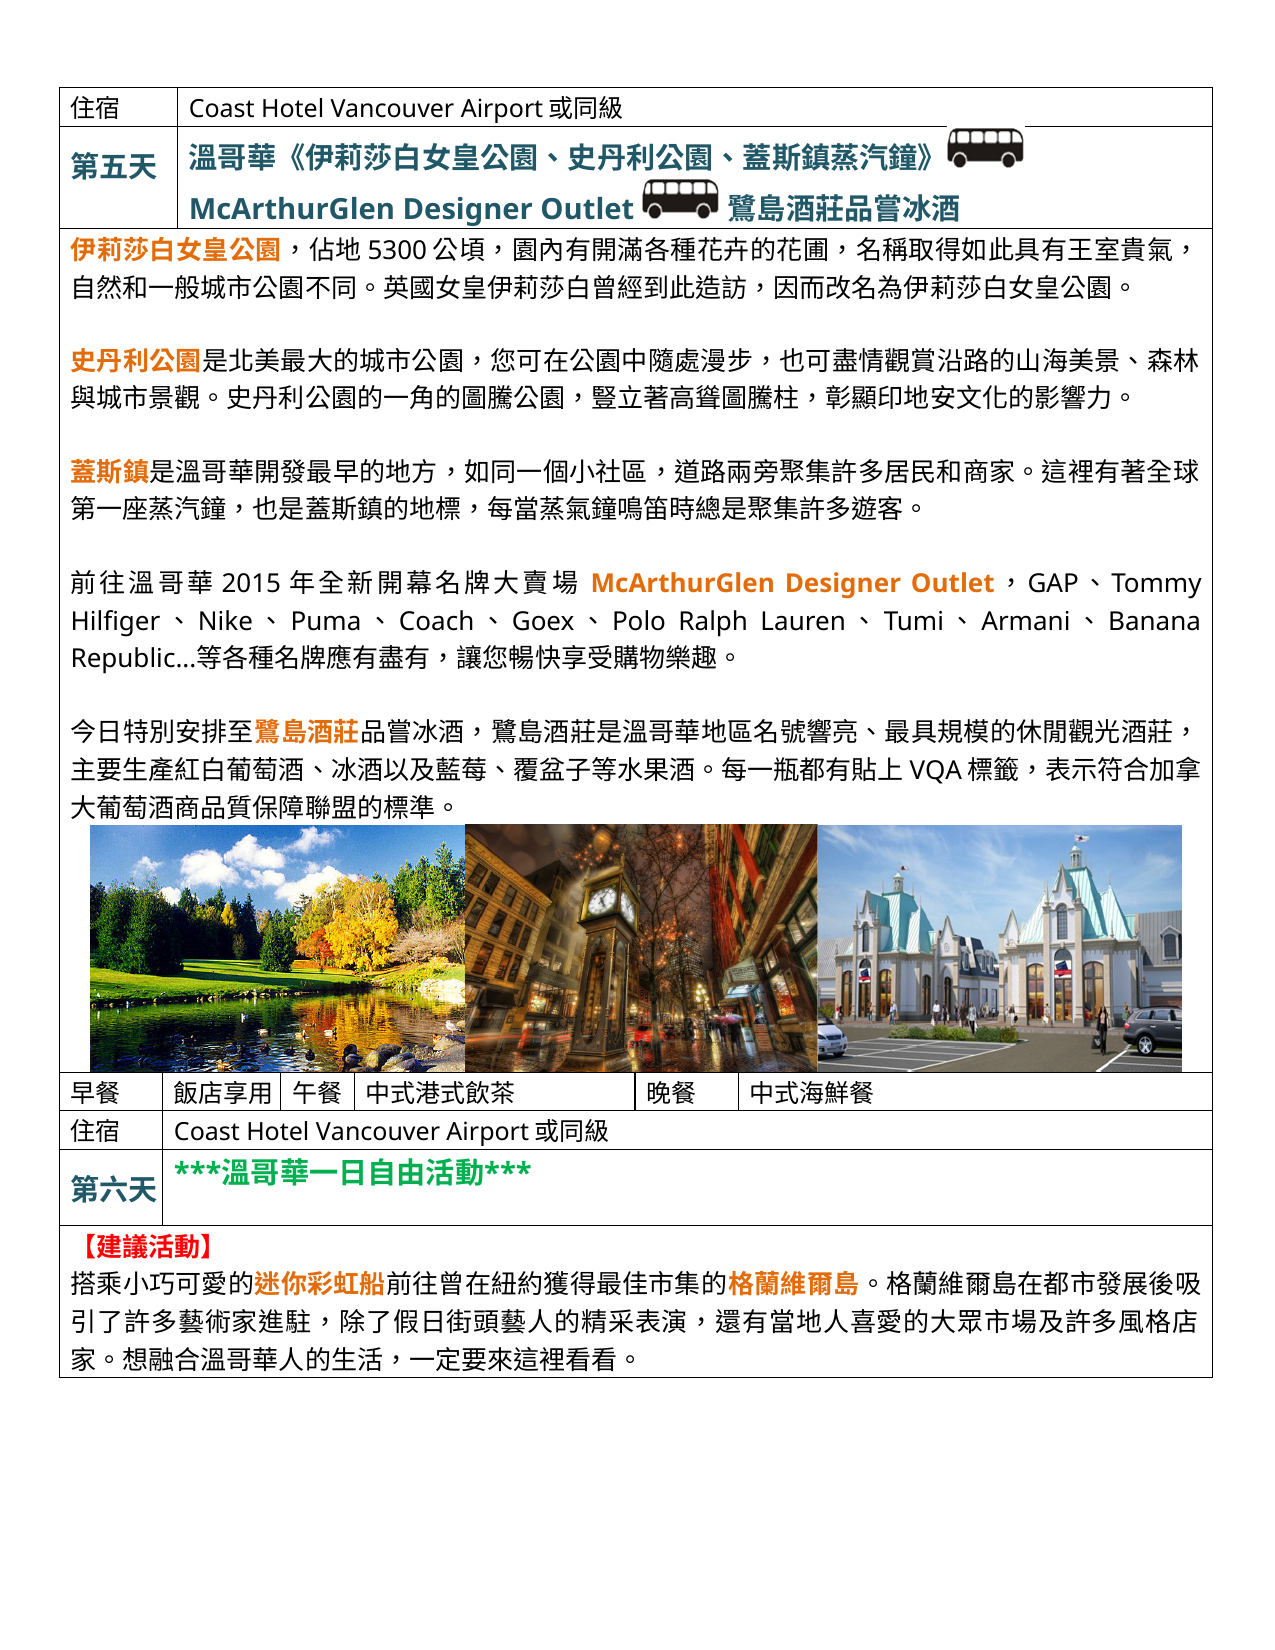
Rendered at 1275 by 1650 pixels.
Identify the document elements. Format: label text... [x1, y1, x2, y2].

picture [641, 177, 720, 220]
table_cell 早餐 [60, 1073, 162, 1110]
table_cell 住宿 [60, 88, 177, 126]
picture [946, 126, 1025, 169]
table_cell 第六天 [60, 1150, 162, 1225]
table_cell 中式海鮮餐 [739, 1073, 1212, 1110]
table_cell 晚餐 [636, 1073, 738, 1110]
table_cell 午餐 [281, 1073, 354, 1110]
table_cell Coast Hotel Vancouver Airport或同級 [163, 1111, 1212, 1149]
table_cell 中式港式飲茶 [355, 1073, 634, 1110]
table_cell 溫哥華《伊莉莎白女皇公園、史丹利公園、蓋斯鎮蒸汽鐘》 McArthurGlen Designer Outlet 鷺島酒莊品嘗冰酒 [178, 127, 1212, 228]
table_cell 【建議活動】 搭乘小巧可愛的迷你彩虹船前往曾在紐約獲得最佳市集的格蘭維爾島。格蘭維爾島在都市發展後吸引了許多藝術家進駐，除了假日街頭藝人的精采表演，還有當地人喜愛的大眾市場及許多風格店家。想融合溫哥華人的生活，一定要來這裡看看。 [60, 1226, 1212, 1377]
table_cell 伊莉莎白女皇公園，佔地5300公頃，園內有開滿各種花卉的花圃，名稱取得如此具有王室貴氣，自然和一般城市公園不同。英國女皇伊莉莎白曾經到此造訪，因而改名為伊莉莎白女皇公園。 史丹利公園是北美最大的城市公園，您可在公園中隨處漫步，也可盡情觀賞沿路的山海美景、森林與城市景觀。史丹利公園的一角的圖騰公園，豎立著高聳圖騰柱，彰顯印地安文化的影響力。 蓋斯鎮是溫哥華開發最早的地方，如同一個小社區，道路兩旁聚集許多居民和商家。這裡有著全球第一座蒸汽鐘，也是蓋斯鎮的地標，每當蒸氣鐘鳴笛時總是聚集許多遊客。 前往溫哥華2015年全新開幕名牌大賣場 McArthurGlen Designer Outlet，GAP、Tommy Hilfiger、Nike、Puma、Coach、Goex、Polo Ralph Lauren、Tumi、Armani、Banana Republic...等各種名牌應有盡有，讓您暢快享受購物樂趣。 今日特別安排至鷺島酒莊品嘗冰酒，鷺島酒莊是溫哥華地區名號響亮、最具規模的休閒觀光酒莊，主要生產紅白葡萄酒、冰酒以及藍莓、覆盆子等水果酒。每一瓶都有貼上VQA標籤，表示符合加拿大葡萄酒商品質保障聯盟的標準。 [60, 229, 1212, 1072]
table_cell Coast Hotel Vancouver Airport或同級 [178, 88, 1212, 126]
table_cell ***溫哥華一日自由活動*** [163, 1150, 1212, 1225]
table_cell 飯店享用 [163, 1073, 280, 1110]
table_cell 住宿 [60, 1111, 162, 1149]
table_cell 第五天 [60, 127, 177, 228]
picture [90, 824, 1182, 1072]
